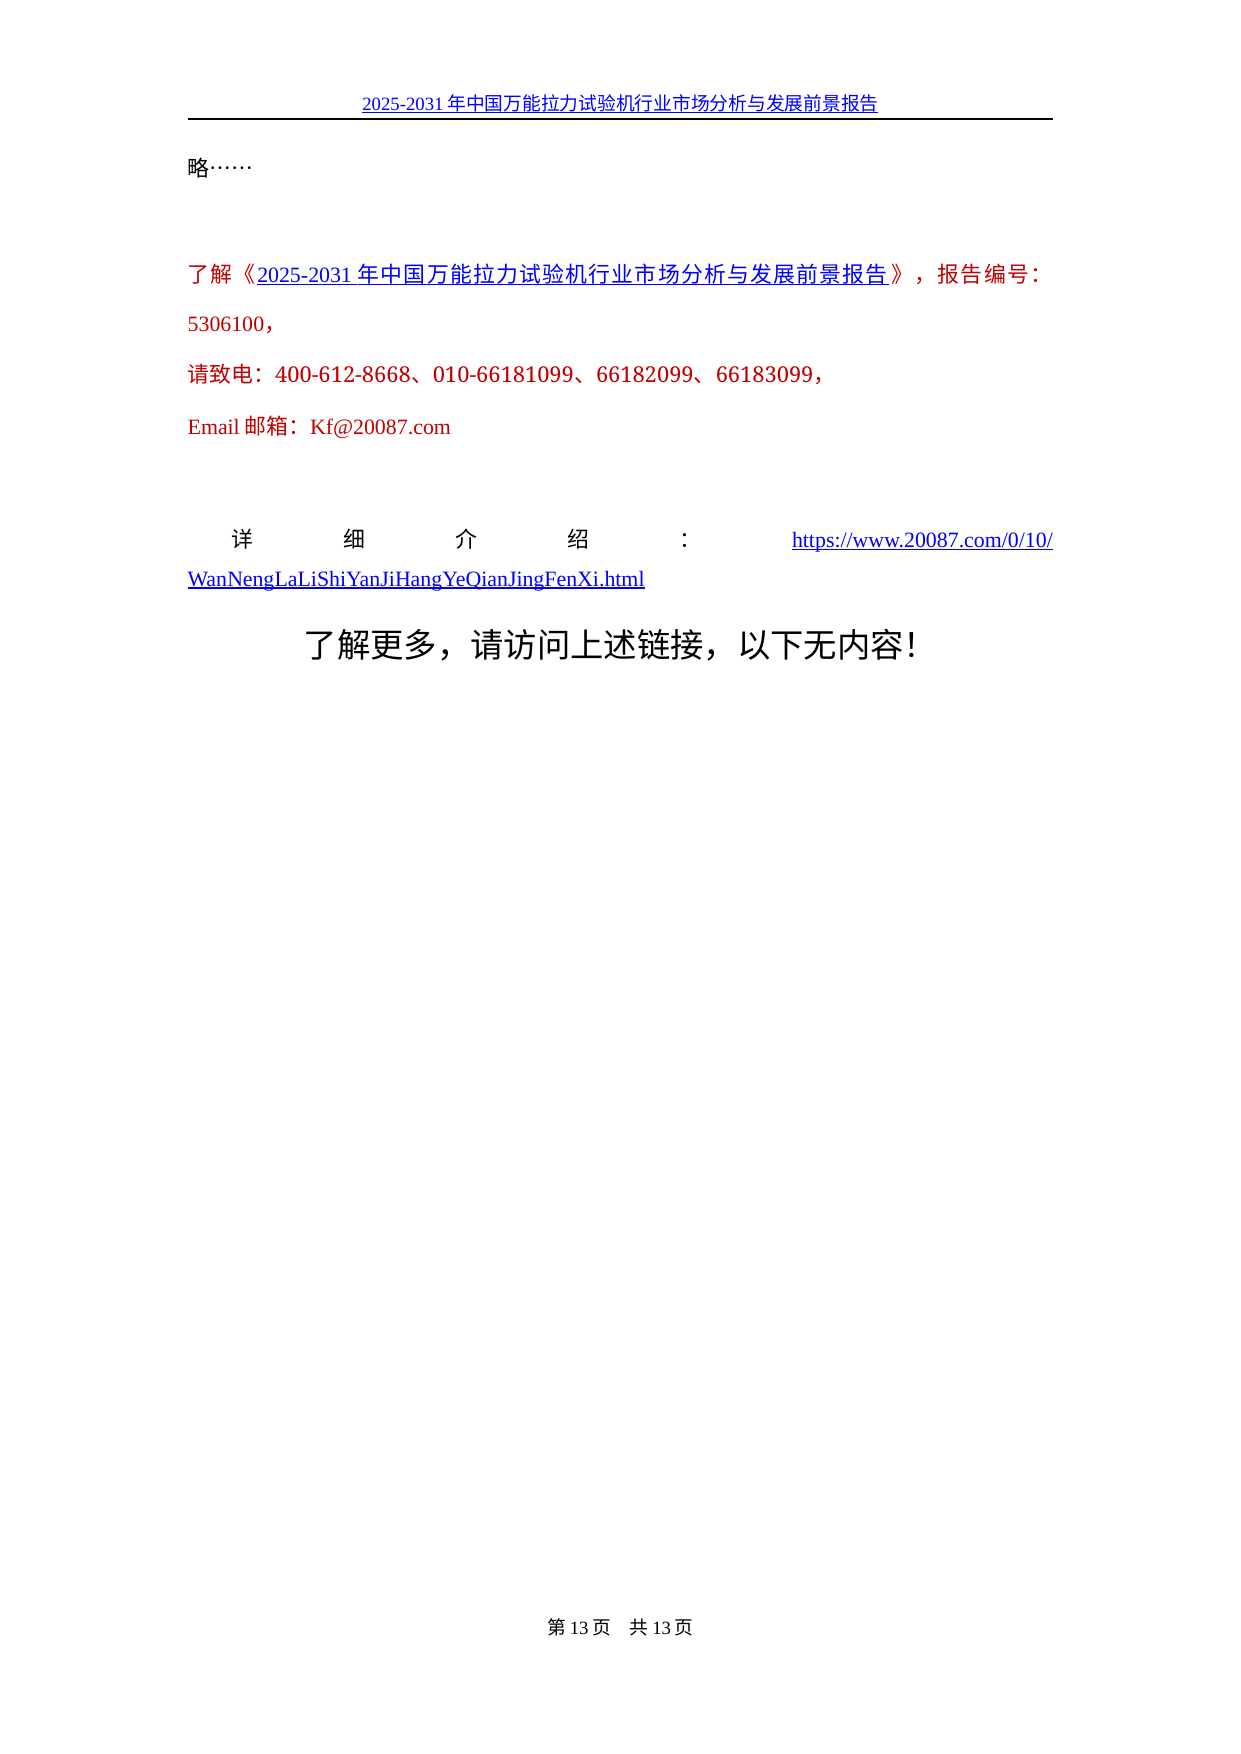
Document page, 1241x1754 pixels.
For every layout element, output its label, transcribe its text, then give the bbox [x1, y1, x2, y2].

text 详细介绍：https://www.20087.com/0/10/WanNengLaLiShiYanJiHangYeQianJingFenXi.html [187, 521, 1053, 594]
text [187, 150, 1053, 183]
text Email邮箱：Kf@20087.com [187, 408, 1053, 441]
title 了解更多，请访问上述链接，以下无内容！ [187, 610, 1053, 675]
text 了解《2025-2031年中国万能拉力试验机行业市场分析与发展前景报告》，报告编号：5306100， [187, 257, 1053, 338]
text 请致电：400-612-8668、010-66181099、66182099、66183099， [187, 357, 1053, 389]
